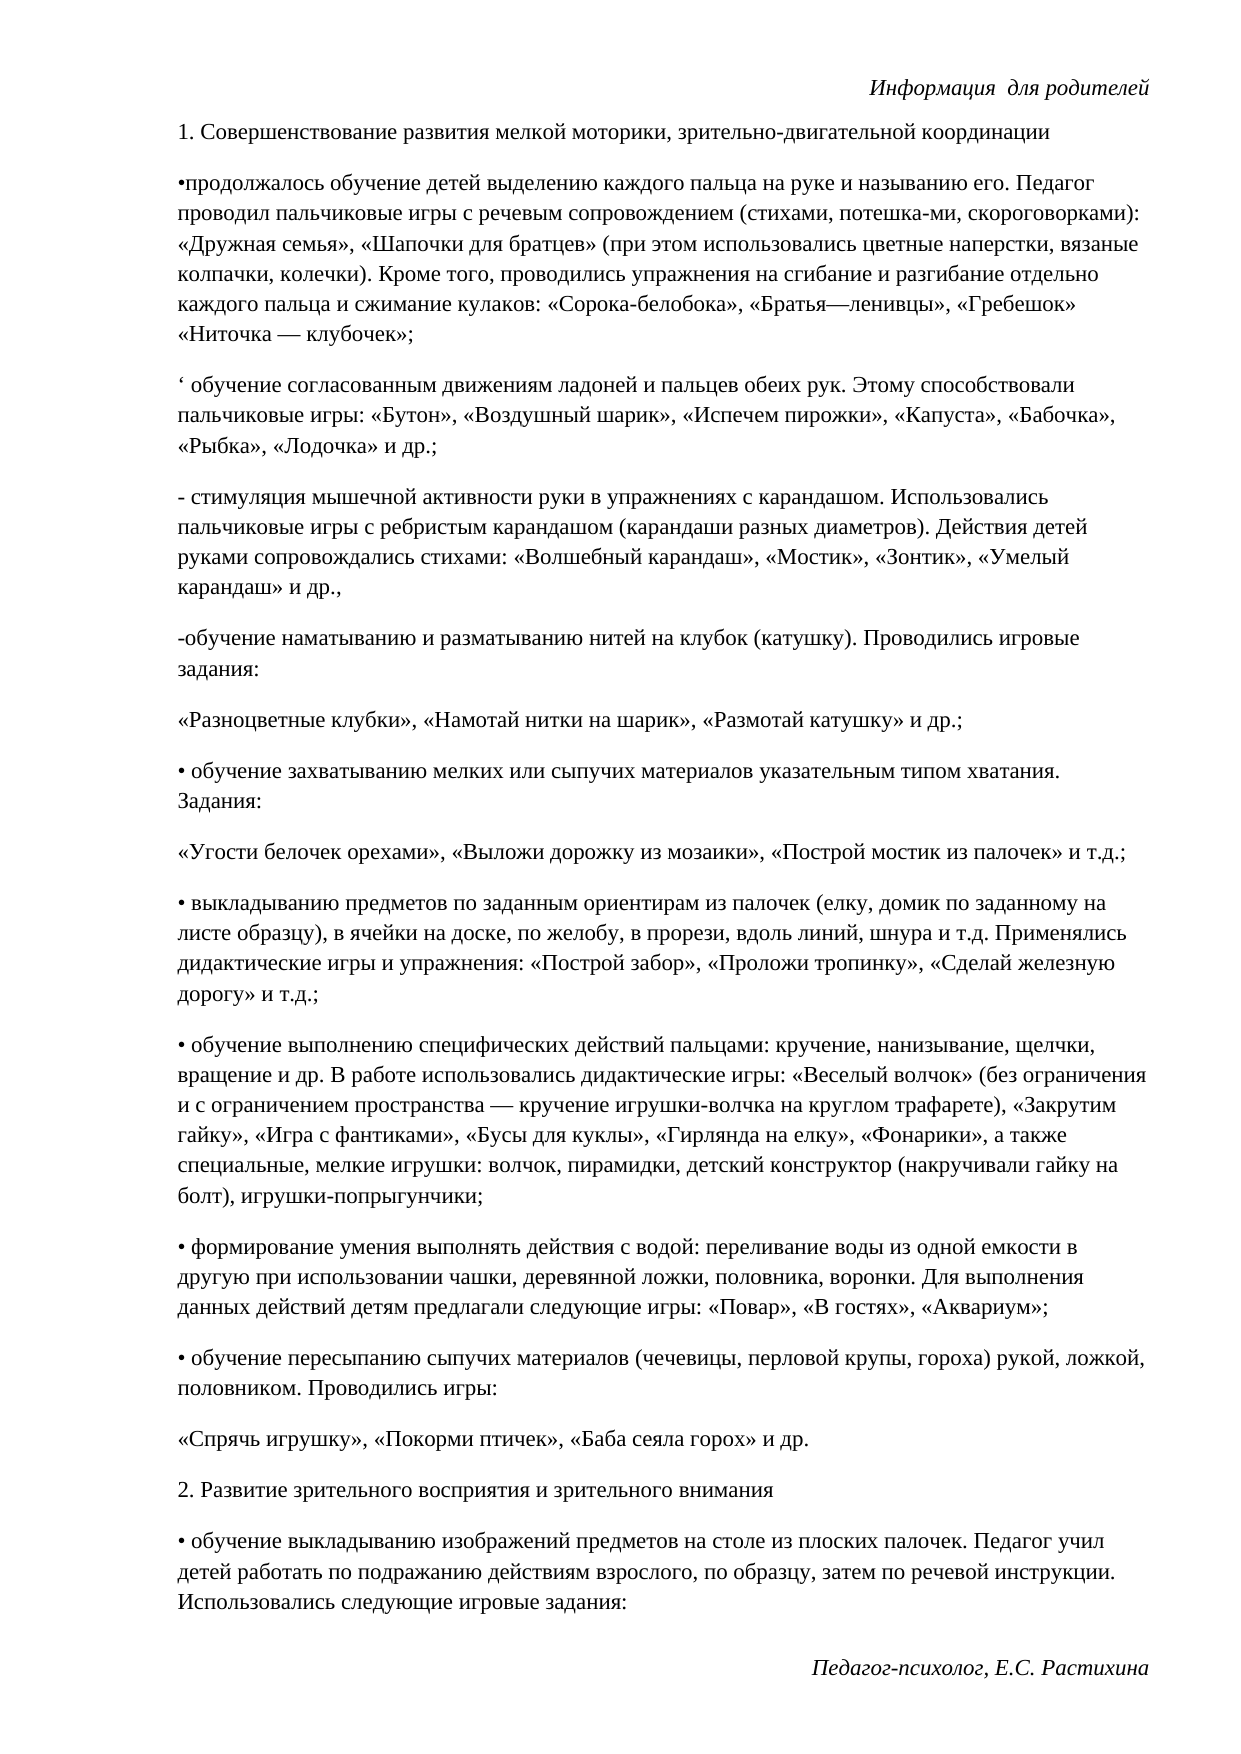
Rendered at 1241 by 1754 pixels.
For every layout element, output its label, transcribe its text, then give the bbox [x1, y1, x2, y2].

text «Угости белочек орехами», «Выложи дорожку из мозаики», «Построй мостик из палочек» и т.д.; [177, 838, 1152, 864]
text «Спрячь игрушку», «Покорми птичек», «Баба сеяла горох» и др. [177, 1425, 1152, 1452]
text 1. Совершенствование развития мелкой моторики, зрительно-двигательной координации [177, 118, 1152, 144]
text • обучение выкладыванию изображений предметов на столе из плоских палочек. Педагог учил детей работать по подражанию действиям взрослого, по образцу, затем по речевой инструкции. Использовались следующие игровые задания: [177, 1527, 1152, 1614]
text 2. Развитие зрительного восприятия и зрительного внимания [177, 1476, 1152, 1503]
text -обучение наматыванию и разматыванию нитей на клубок (катушку). Проводились игровые задания: [177, 624, 1152, 681]
text ‘ обучение согласованным движениям ладоней и пальцев обеих рук. Этому способствовали пальчиковые игры: «Бутон», «Воздушный шарик», «Испечем пирожки», «Капуста», «Бабочка», «Рыбка», «Лодочка» и др.; [177, 371, 1152, 458]
text «Разноцветные клубки», «Намотай нитки на шарик», «Размотай катушку» и др.; [177, 706, 1152, 732]
text • обучение пересыпанию сыпучих материалов (чечевицы, перловой крупы, гороха) рукой, ложкой, половником. Проводились игры: [177, 1344, 1152, 1401]
text • обучение выполнению специфических действий пальцами: кручение, нанизывание, щелчки, вращение и др. В работе использовались дидактические игры: «Веселый волчок» (без ограничения и с ограничением пространства — кручение игрушки-волчка на круглом трафарете), «Закрутим гайку», «Игра с фантиками», «Бусы для куклы», «Гирлянда на елку», «Фонарики», а также специальные, мелкие игрушки: волчок, пирамидки, детский конструктор (накручивали гайку на болт), игрушки-попрыгунчики; [177, 1031, 1152, 1208]
text • обучение захватыванию мелких или сыпучих материалов указательным типом хватания. Задания: [177, 757, 1152, 813]
text - стимуляция мышечной активности руки в упражнениях с карандашом. Использовались пальчиковые игры с ребристым карандашом (карандаши разных диаметров). Действия детей руками сопровождались стихами: «Волшебный карандаш», «Мостик», «Зонтик», «Умелый карандаш» и др., [177, 483, 1152, 600]
text •продолжалось обучение детей выделению каждого пальца на руке и называнию его. Педагог проводил пальчиковые игры с речевым сопровождением (стихами, потешка-ми, скороговорками): «Дружная семья», «Шапочки для братцев» (при этом использовались цветные наперстки, вязаные колпачки, колечки). Кроме того, проводились упражнения на сгибание и разгибание отдельно каждого пальца и сжимание кулаков: «Сорока-белобока», «Братья—ленивцы», «Гребешок» «Ниточка — клубочек»; [177, 169, 1152, 347]
text • формирование умения выполнять действия с водой: переливание воды из одной емкости в другую при использовании чашки, деревянной ложки, половника, воронки. Для выполнения данных действий детям предлагали следующие игры: «Повар», «В гостях», «Аквариум»; [177, 1233, 1152, 1319]
text • выкладыванию предметов по заданным ориентирам из палочек (елку, домик по заданному на листе образцу), в ячейки на доске, по желобу, в прорези, вдоль линий, шнура и т.д. Применялись дидактические игры и упражнения: «Построй забор», «Проложи тропинку», «Сделай железную дорогу» и т.д.; [177, 889, 1152, 1006]
